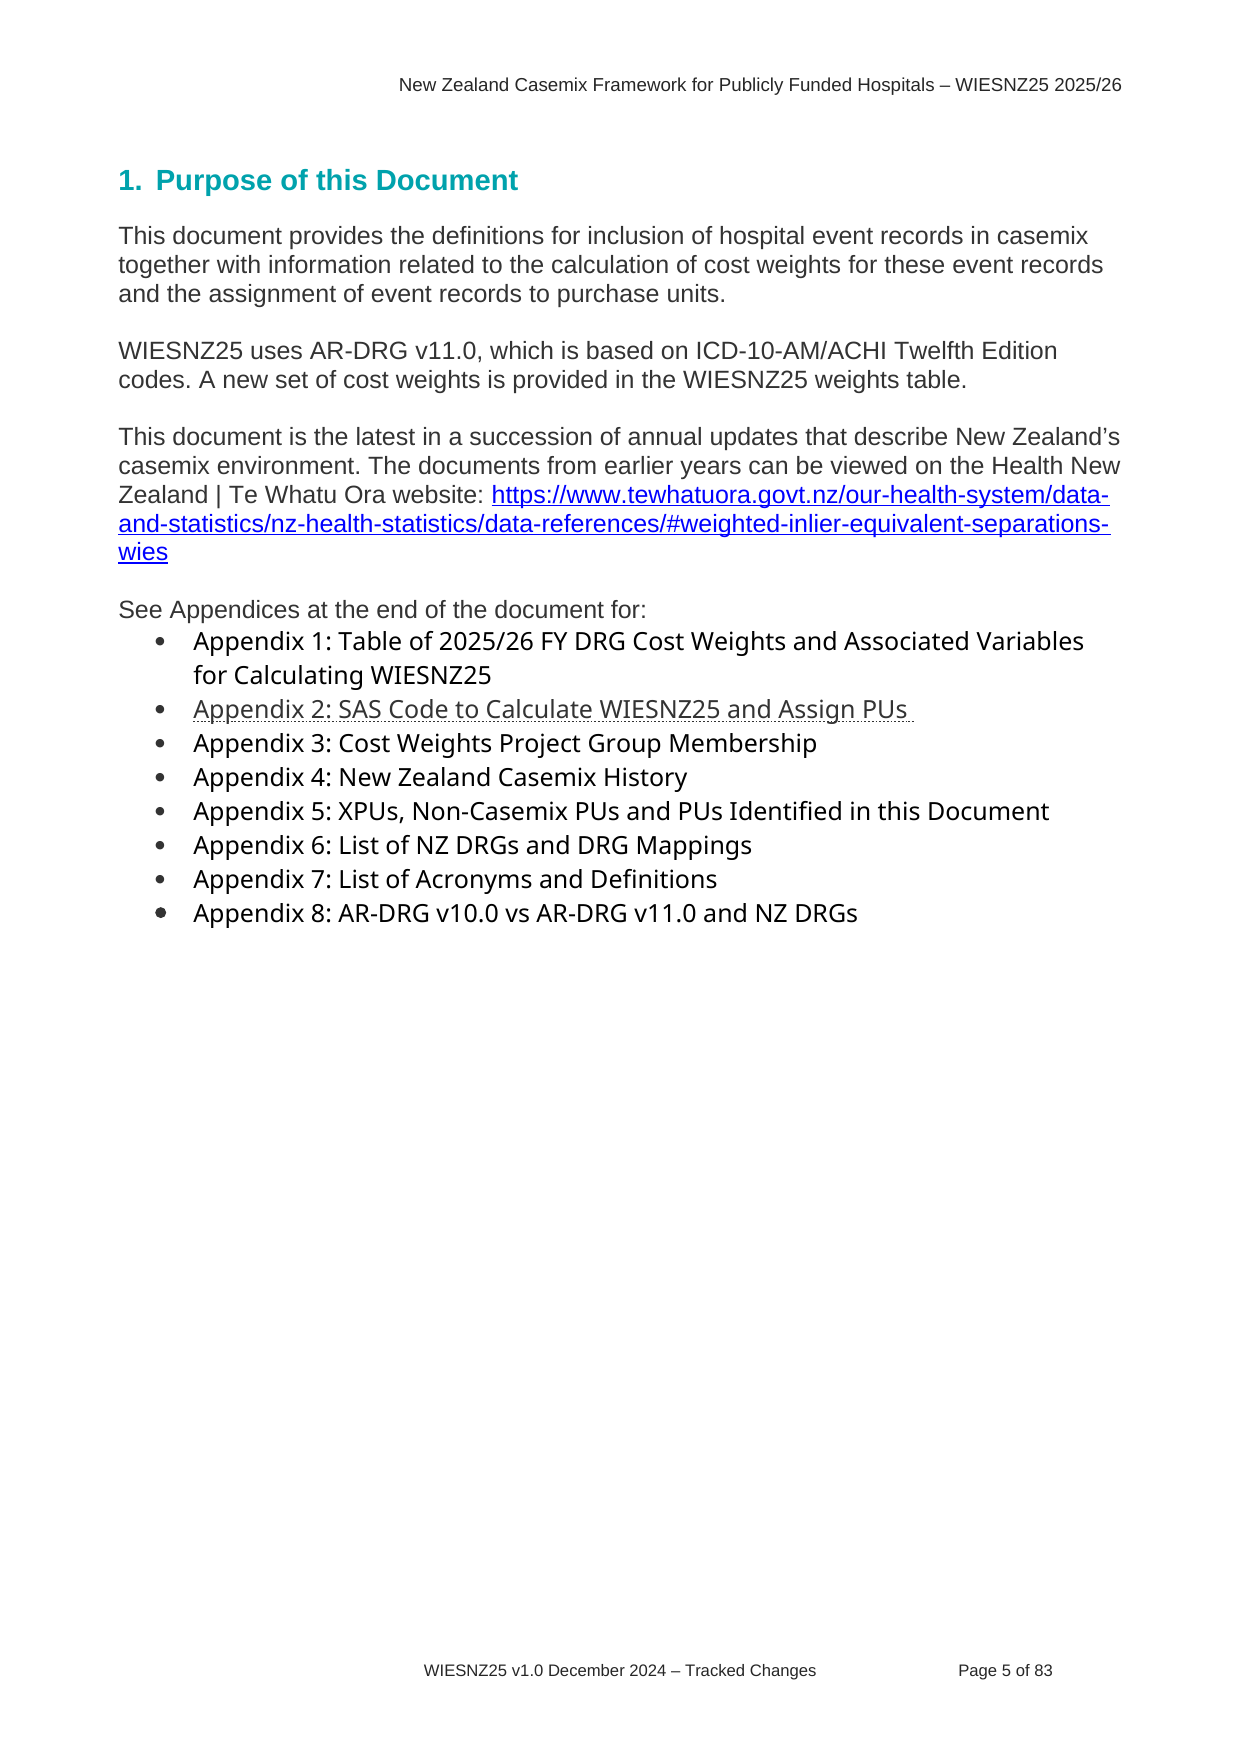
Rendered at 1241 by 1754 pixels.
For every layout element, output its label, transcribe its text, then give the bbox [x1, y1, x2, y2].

list Appendix 6: List of NZ DRGs and DRG Mappings [156, 828, 1122, 862]
text This document provides the definitions for inclusion of hospital event records in casemix together with information related to the calculation of cost weights for these event records and the assignment of event records to purchase units. [118, 221, 1122, 307]
list Appendix 8: AR-DRG v10.0 vs AR-DRG v11.0 and NZ DRGs [156, 896, 1122, 930]
list Appendix 7: List of Acronyms and Definitions [156, 862, 1122, 896]
text This document is the latest in a succession of annual updates that describe New Zealand’s casemix environment. The documents from earlier years can be viewed on the Health New Zealand | Te Whatu Ora website: https://www.tewhatuora.govt.nz/our-health-system/data-and-statistics/nz-health-statistics/data-references/#weighted-inlier-equivalent-separations-wies [118, 422, 1122, 566]
subtitle Purpose of this Document [118, 162, 1122, 196]
list Appendix 3: Cost Weights Project Group Membership [156, 726, 1122, 760]
list Appendix 2: SAS Code to Calculate WIESNZ25 and Assign PUs [156, 692, 1122, 726]
list Appendix 4: New Zealand Casemix History [156, 760, 1122, 794]
list Appendix 1: Table of 2025/26 FY DRG Cost Weights and Associated Variables for Calculating WIESNZ25 [156, 623, 1122, 692]
list Appendix 5: XPUs and PUs Identified in this Document [156, 794, 1122, 828]
text See Appendices at the end of the document for: [118, 595, 1122, 623]
text WIESNZ25 uses AR-DRG v11.0, which is based on ICD-10-AM/ACHI Twelfth Edition codes. A new set of cost weights is provided in the WIESNZ25 weights table. [118, 336, 1122, 393]
